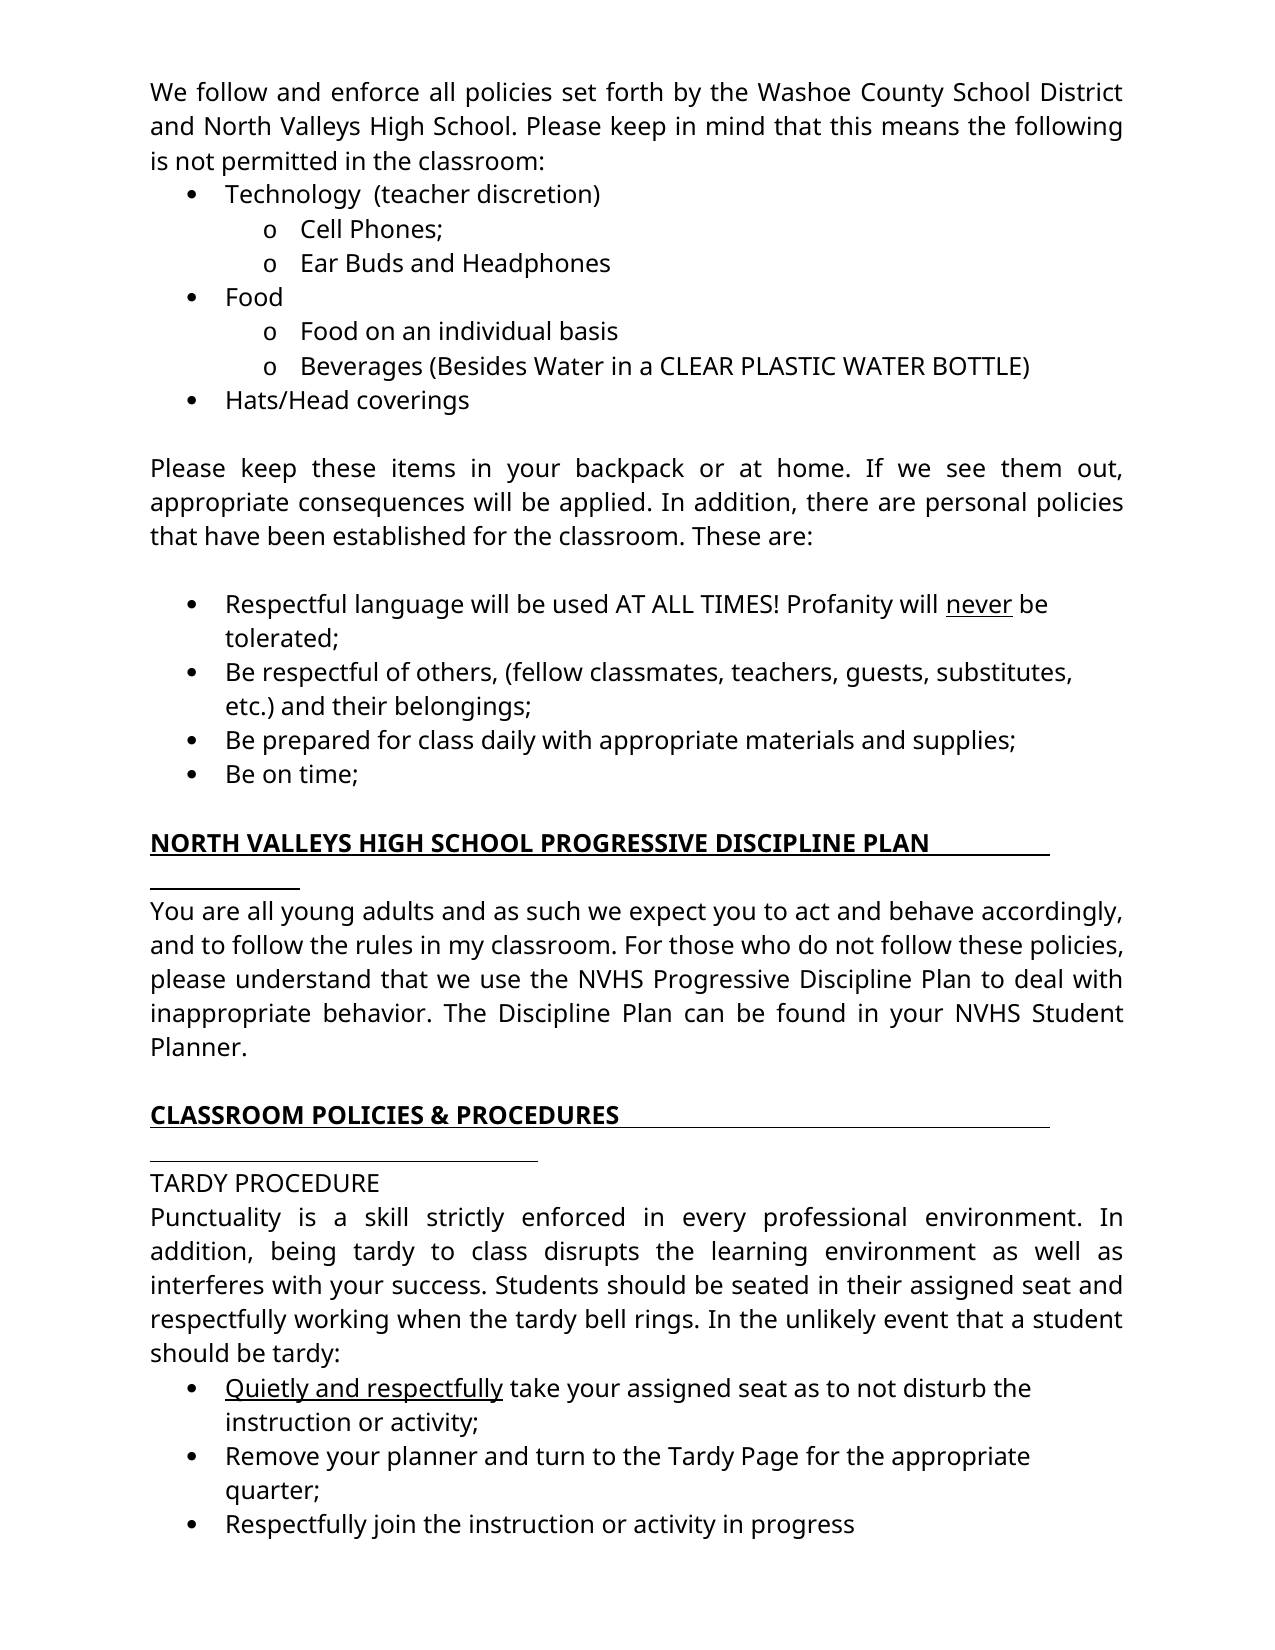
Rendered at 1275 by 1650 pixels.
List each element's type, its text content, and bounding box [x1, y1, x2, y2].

list Be prepared for class daily with appropriate materials and supplies; [187, 723, 1125, 757]
list Technology (teacher discretion) [187, 177, 1125, 211]
text NORTH VALLEYS HIGH SCHOOL PROGRESSIVE DISCIPLINE PLAN [150, 825, 1125, 893]
text CLASSROOM POLICIES & PROCEDURES [150, 1098, 1125, 1166]
list Be on time; [187, 757, 1125, 791]
list Ear Buds and Headphones [262, 246, 1125, 280]
list Hats/Head coverings [187, 382, 1125, 416]
text Please keep these items in your backpack or at home. If we see them out, appropriate consequences will be applied. In addition, there are personal policies that have been established for the classroom. These are: [150, 451, 1125, 553]
text TARDY PROCEDURE [150, 1166, 1125, 1200]
text We follow and enforce all policies set forth by the Washoe County School District and North Valleys High School. Please keep in mind that this means the following is not permitted in the classroom: [150, 75, 1125, 177]
list Respectfully join the instruction or activity in progress [187, 1506, 1125, 1541]
list Quietly and respectfully take your assigned seat as to not disturb the instruction or activity; [187, 1370, 1125, 1438]
text You are all young adults and as such we expect you to act and behave accordingly, and to follow the rules in my classroom. For those who do not follow these policies, please understand that we use the NVHS Progressive Discipline Plan to deal with inappropriate behavior. The Discipline Plan can be found in your NVHS Student Planner. [150, 893, 1125, 1064]
list Be respectful of others, (fellow classmates, teachers, guests, substitutes, etc.) and their belongings; [187, 655, 1125, 723]
list Food [187, 280, 1125, 314]
list Food on an individual basis [262, 314, 1125, 348]
text Punctuality is a skill strictly enforced in every professional environment. In addition, being tardy to class disrupts the learning environment as well as interferes with your success. Students should be seated in their assigned seat and respectfully working when the tardy bell rings. In the unlikely event that a student should be tardy: [150, 1200, 1125, 1370]
list Remove your planner and turn to the Tardy Page for the appropriate quarter; [187, 1438, 1125, 1506]
list Respectful language will be used AT ALL TIMES! Profanity will never be tolerated; [187, 587, 1125, 655]
list Beverages (Besides Water in a CLEAR PLASTIC WATER BOTTLE) [262, 348, 1125, 382]
list Cell Phones; [262, 211, 1125, 246]
